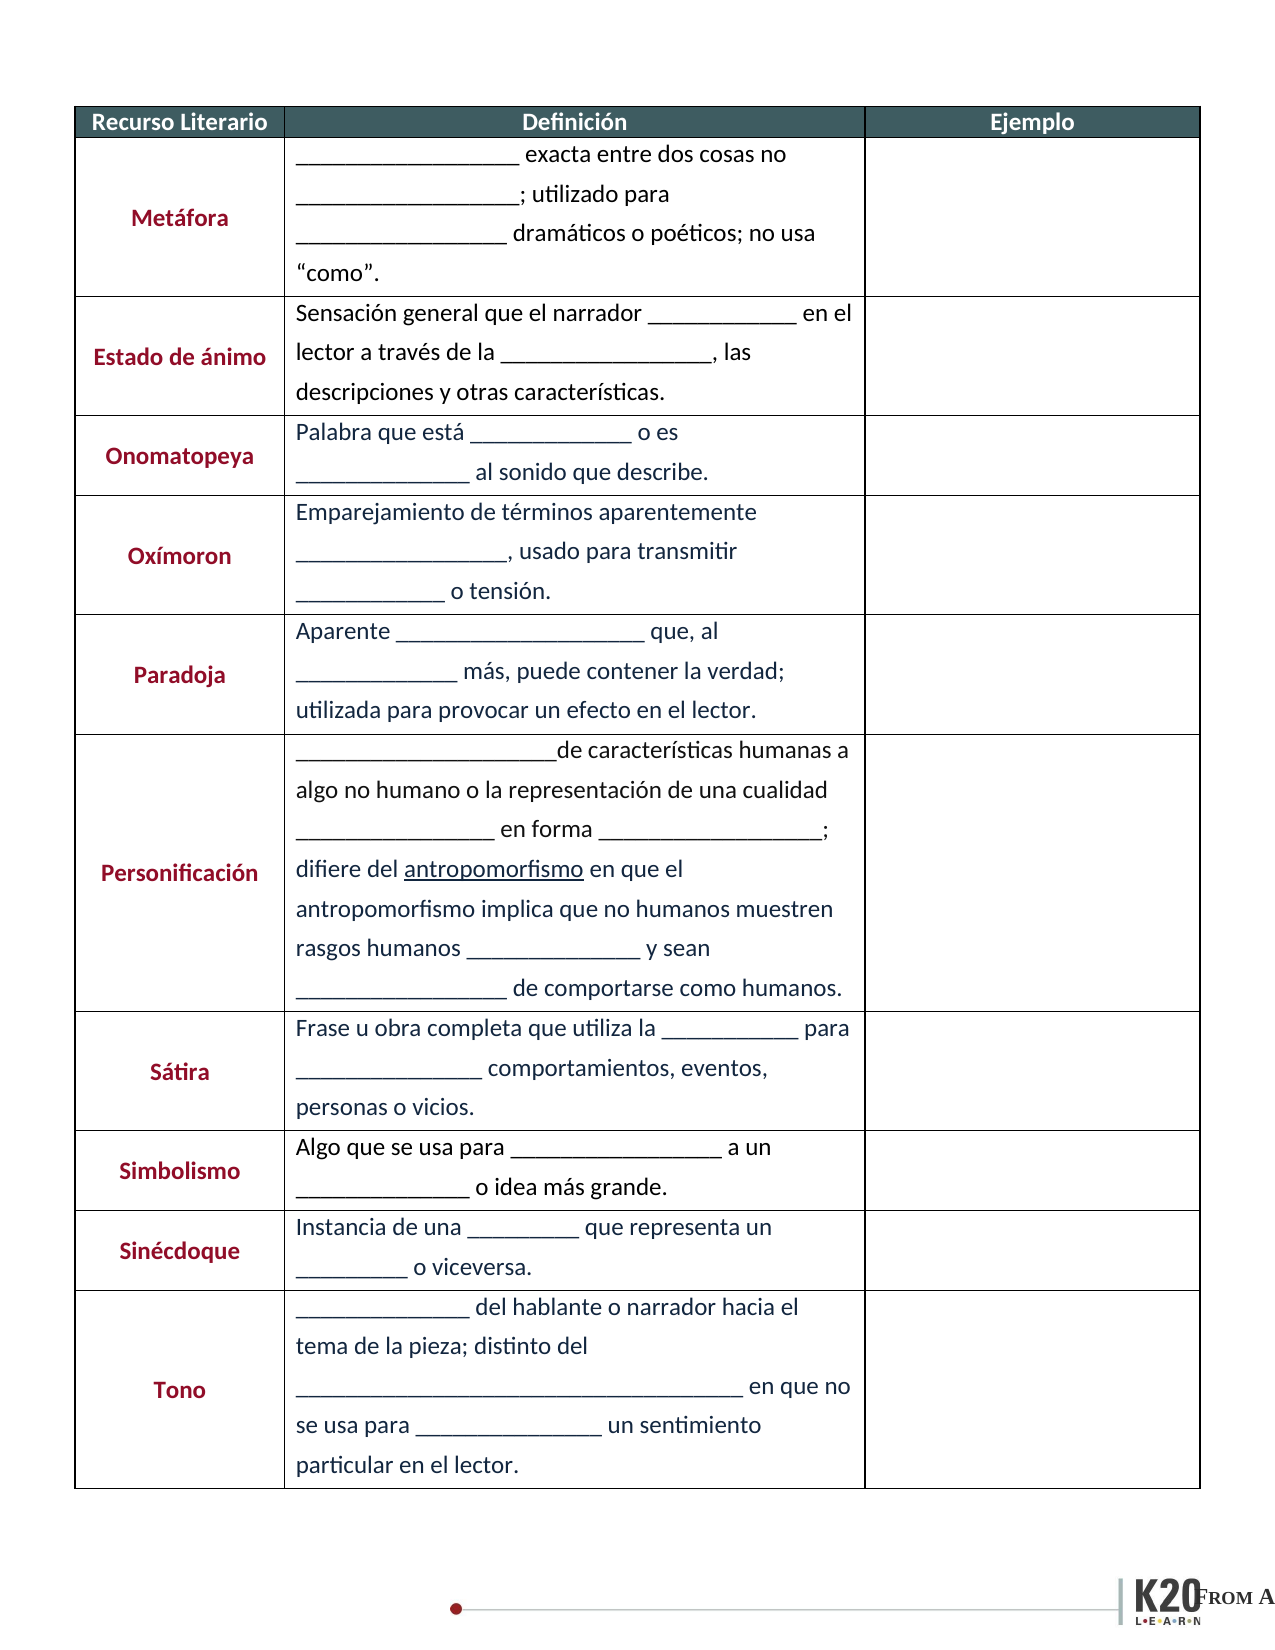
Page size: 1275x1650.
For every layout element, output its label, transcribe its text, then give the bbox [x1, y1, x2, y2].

table_cell [866, 416, 1199, 495]
table_cell __________________ exacta entre dos cosas no __________________; utilizado para _________________ dramáticos o poéticos; no usa “como”. [285, 138, 864, 296]
table_header Recurso Literario [76, 107, 284, 137]
table_cell [866, 735, 1199, 1011]
table_cell [866, 1291, 1199, 1488]
table_cell Estado de ánimo [76, 297, 284, 415]
table_cell Sensación general que el narrador ____________ en el lector a través de la _________________, las descripciones y otras características. [285, 297, 864, 415]
table_cell Emparejamiento de términos aparentemente _________________, usado para transmitir ____________ o tensión. [285, 496, 864, 614]
table_cell Sinécdoque [76, 1211, 284, 1290]
table_cell Sátira [76, 1012, 284, 1130]
table_cell Frase u obra completa que utiliza la ___________ para _______________ comportamientos, eventos, personas o vicios. [285, 1012, 864, 1130]
table_header Ejemplo [866, 107, 1199, 137]
table_cell Tono [76, 1291, 284, 1488]
table_cell [866, 297, 1199, 415]
table_cell [866, 1211, 1199, 1290]
table_cell Oxímoron [76, 496, 284, 614]
table_cell [866, 615, 1199, 733]
table_cell ______________ del hablante o narrador hacia el tema de la pieza; distinto del ____________________________________ en que no se usa para _______________ un sentimiento particular en el lector. [285, 1291, 864, 1488]
picture [450, 1576, 1200, 1628]
table_cell [866, 138, 1199, 296]
table_cell [866, 1131, 1199, 1210]
table_cell Aparente ____________________ que, al _____________ más, puede contener la verdad; utilizada para provocar un efecto en el lector. [285, 615, 864, 733]
table_cell _____________________de características humanas a algo no humano o la representación de una cualidad ________________ en forma __________________; difiere del antropomorfismo en que el antropomorfismo implica que no humanos muestren rasgos humanos ______________ y sean _________________ de comportarse como humanos. [285, 735, 864, 1011]
table_cell [866, 1012, 1199, 1130]
table_cell [866, 496, 1199, 614]
table_cell Metáfora [76, 138, 284, 296]
table_cell Paradoja [76, 615, 284, 733]
table_cell Palabra que está _____________ o es ______________ al sonido que describe. [285, 416, 864, 495]
table_cell Instancia de una _________ que representa un _________ o viceversa. [285, 1211, 864, 1290]
table_cell Algo que se usa para _________________ a un ______________ o idea más grande. [285, 1131, 864, 1210]
table_cell Simbolismo [76, 1131, 284, 1210]
table_cell Onomatopeya [76, 416, 284, 495]
table_header Definición [285, 107, 864, 137]
table_cell Personificación [76, 735, 284, 1011]
